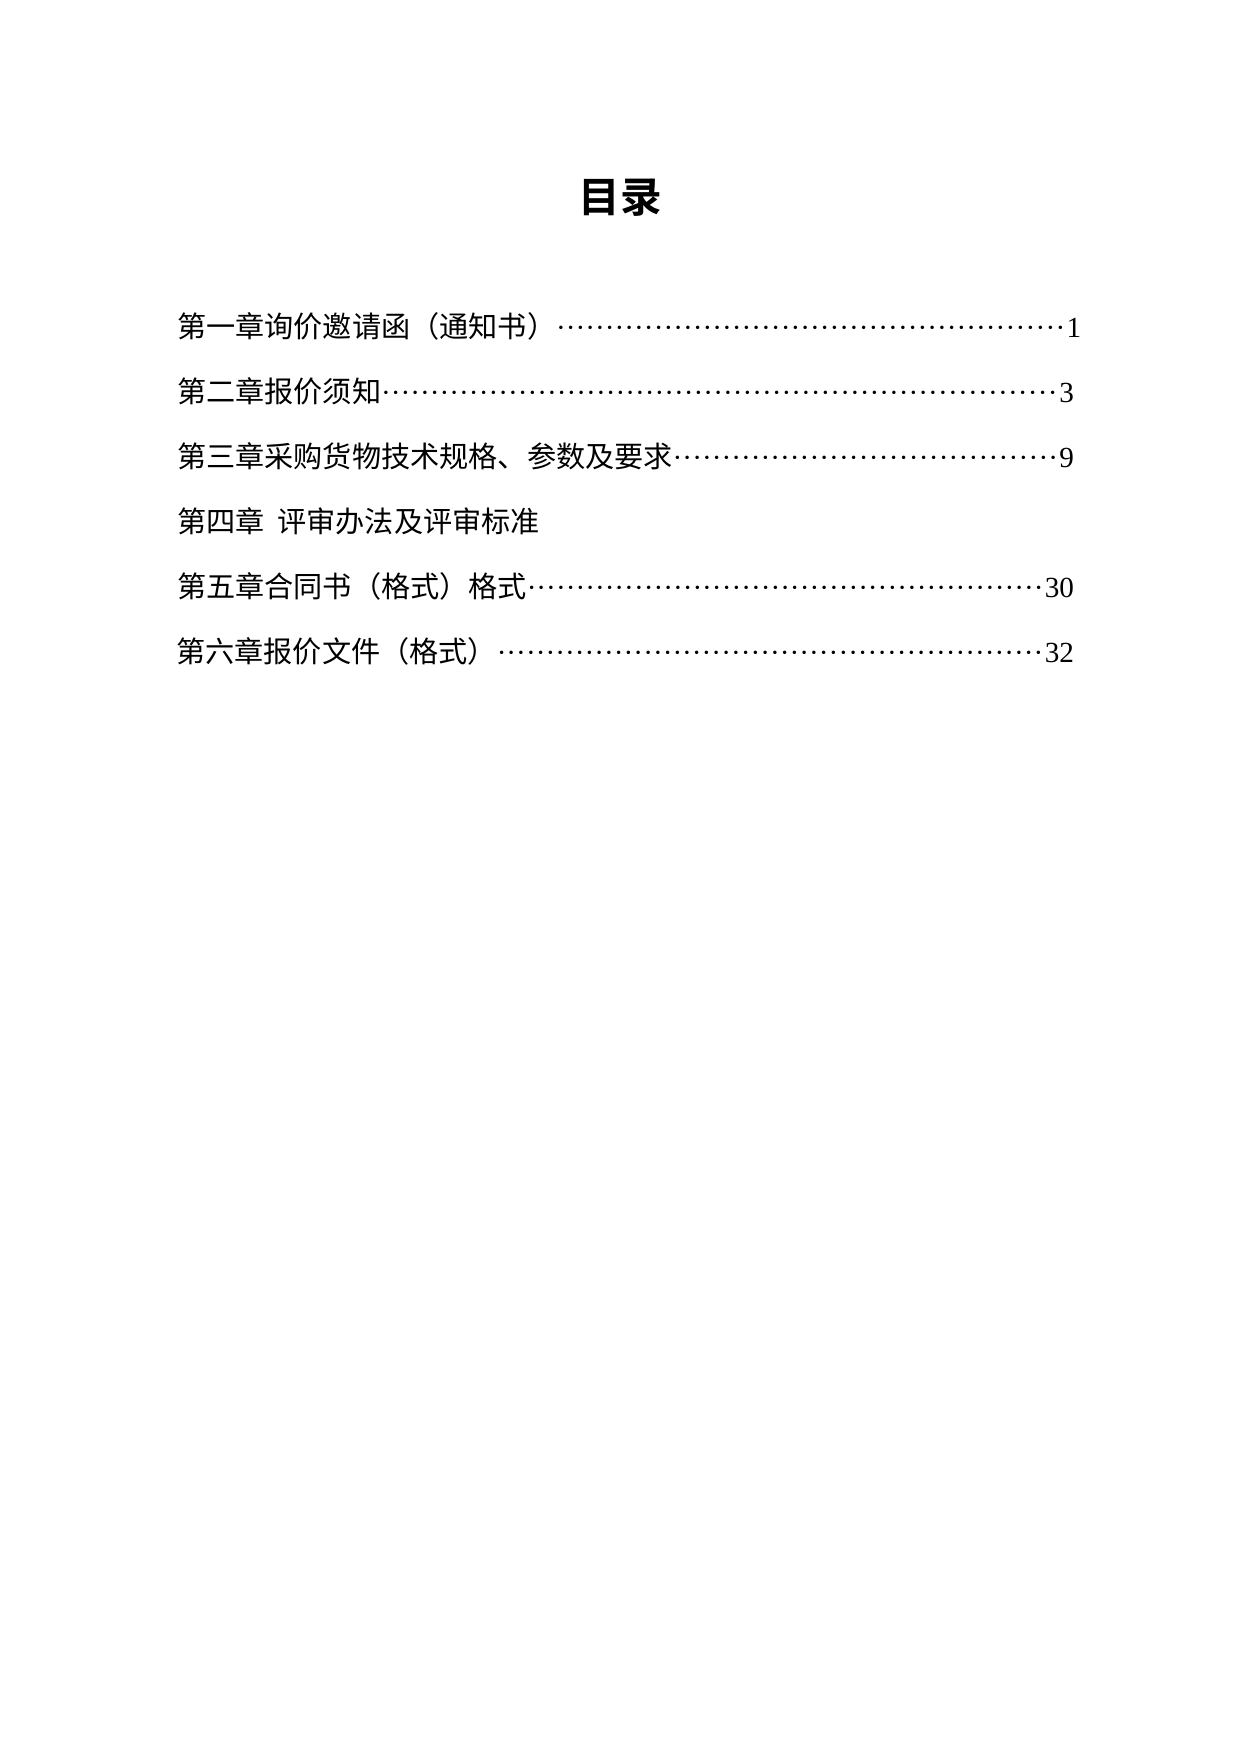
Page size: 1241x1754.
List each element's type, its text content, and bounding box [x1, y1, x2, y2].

text 第四章 评审办法及评审标准 [148, 487, 1092, 552]
text 第五章合同书（格式）格式 30 [148, 552, 1092, 617]
text 目录 [148, 162, 1092, 227]
text 第三章采购货物技术规格、参数及要求 9 [148, 422, 1092, 487]
text 第六章报价文件（格式） 32 [148, 617, 1092, 682]
text 第二章报价须知 3 [148, 357, 1092, 422]
text 第一章询价邀请函（通知书） 1 [148, 292, 1092, 357]
